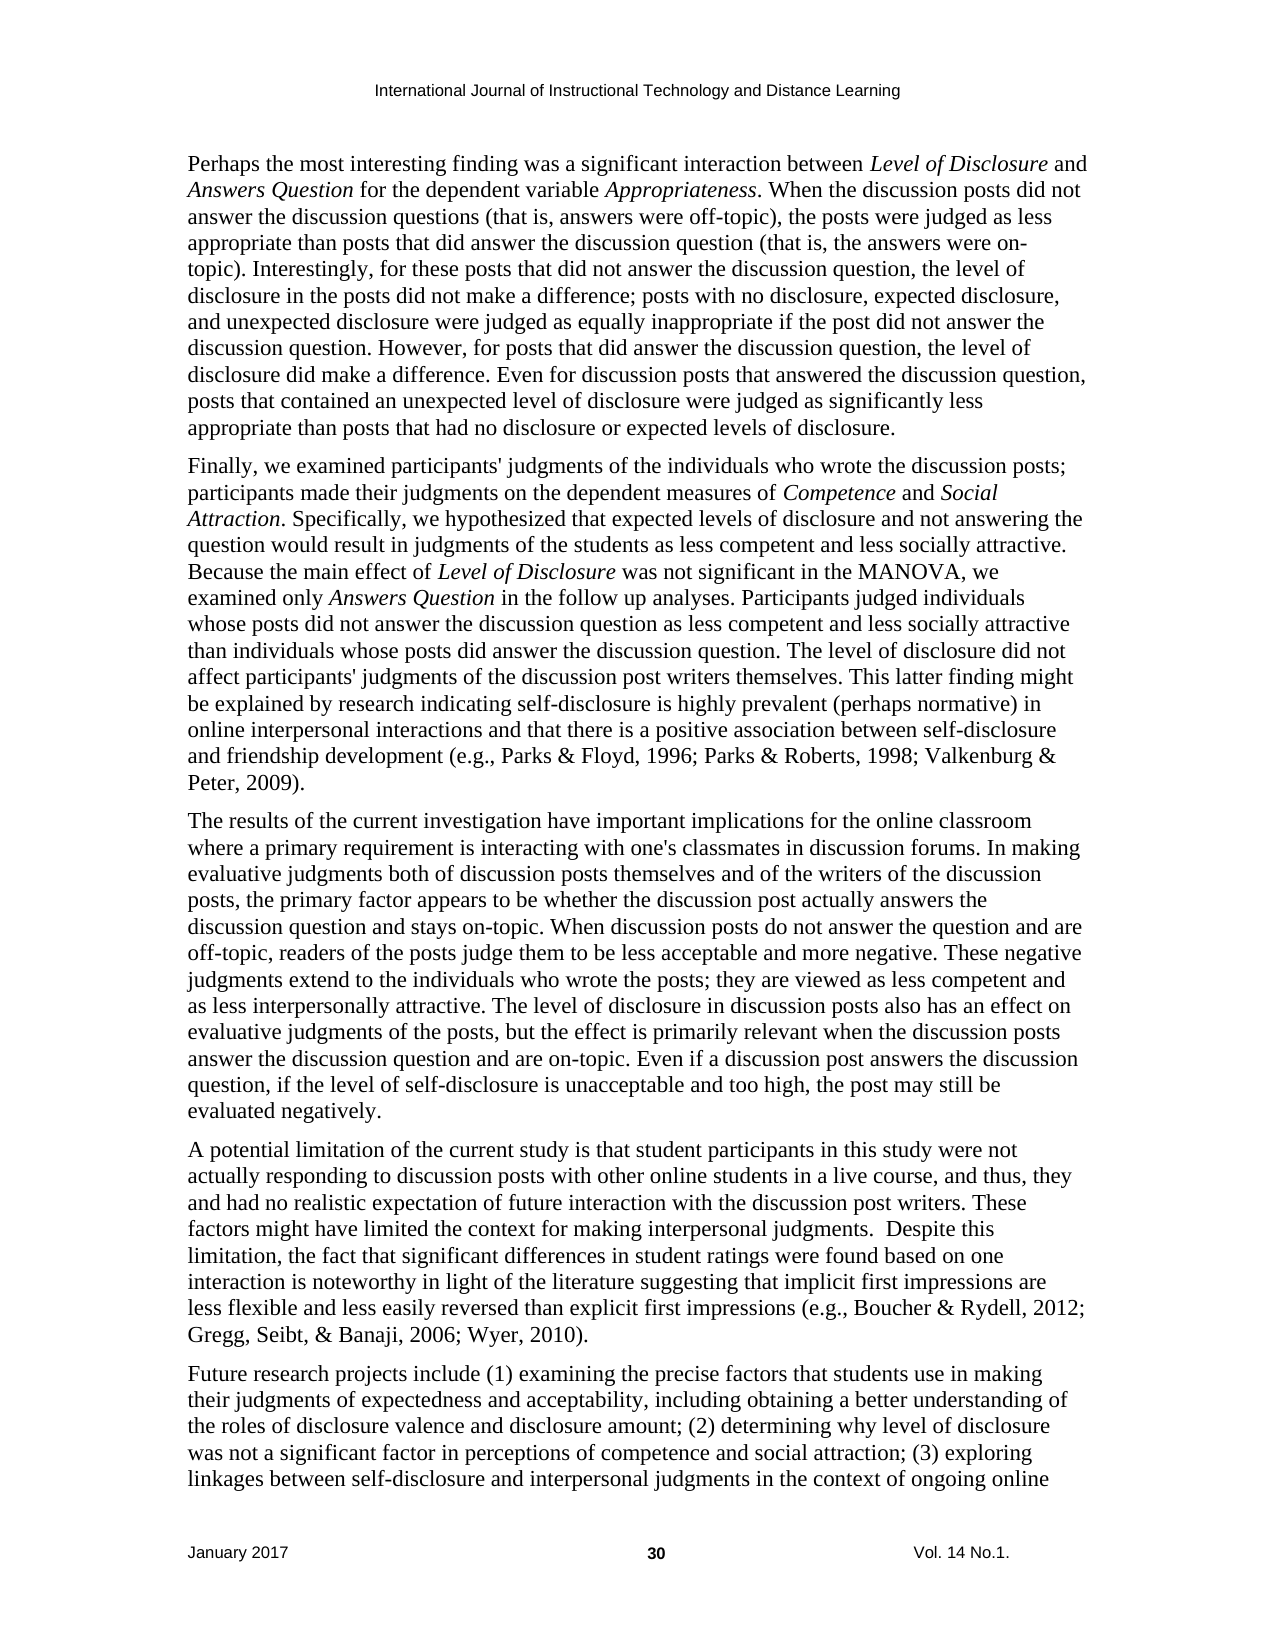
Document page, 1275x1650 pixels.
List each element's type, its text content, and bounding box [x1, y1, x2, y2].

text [187, 1359, 1087, 1491]
text Finally, we examined participants' judgments of the individuals who wrote the discussion posts; participants made their judgments on the dependent measures of Competence and Social Attraction. Specifically, we hypothesized that expected levels of disclosure and not answering the question would result in judgments of the students as less competent and less socially attractive. Because the main effect of Level of Disclosure was not significant in the MANOVA, we examined only Answers Question in the follow up analyses. Participants judged individuals whose posts did not answer the discussion question as less competent and less socially attractive than individuals whose posts did answer the discussion question. The level of disclosure did not affect participants' judgments of the discussion post writers themselves. This latter finding might be explained by research indicating self-disclosure is highly prevalent (perhaps normative) in online interpersonal interactions and that there is a positive association between self-disclosure and friendship development (e.g., Parks & Floyd, 1996; Parks & Roberts, 1998; Valkenburg & Peter, 2009). [187, 452, 1087, 795]
text A potential limitation of the current study is that student participants in this study were not actually responding to discussion posts with other online students in a live course, and thus, they and had no realistic expectation of future interaction with the discussion post writers. These factors might have limited the context for making interpersonal judgments. Despite this limitation, the fact that significant differences in student ratings were found based on one interaction is noteworthy in light of the literature suggesting that implicit first impressions are less flexible and less easily reversed than explicit first impressions (e.g., Boucher & Rydell, 2012; Gregg, Seibt, & Banaji, 2006; Wyer, 2010). [187, 1136, 1087, 1347]
text Perhaps the most interesting finding was a significant interaction between Level of Disclosure and Answers Question for the dependent variable Appropriateness. When the discussion posts did not answer the discussion questions (that is, answers were off-topic), the posts were judged as less appropriate than posts that did answer the discussion question (that is, the answers were on-topic). Interestingly, for these posts that did not answer the discussion question, the level of disclosure in the posts did not make a difference; posts with no disclosure, expected disclosure, and unexpected disclosure were judged as equally inappropriate if the post did not answer the discussion question. However, for posts that did answer the discussion question, the level of disclosure did make a difference. Even for discussion posts that answered the discussion question, posts that contained an unexpected level of disclosure were judged as significantly less appropriate than posts that had no disclosure or expected levels of disclosure. [187, 150, 1087, 440]
text The results of the current investigation have important implications for the online classroom where a primary requirement is interacting with one's classmates in discussion forums. In making evaluative judgments both of discussion posts themselves and of the writers of the discussion posts, the primary factor appears to be whether the discussion post actually answers the discussion question and stays on-topic. When discussion posts do not answer the question and are off-topic, readers of the posts judge them to be less acceptable and more negative. These negative judgments extend to the individuals who wrote the posts; they are viewed as less competent and as less interpersonally attractive. The level of disclosure in discussion posts also has an effect on evaluative judgments of the posts, but the effect is primarily relevant when the discussion posts answer the discussion question and are on-topic. Even if a discussion post answers the discussion question, if the level of self-disclosure is unacceptable and too high, the post may still be evaluated negatively. [187, 807, 1087, 1124]
